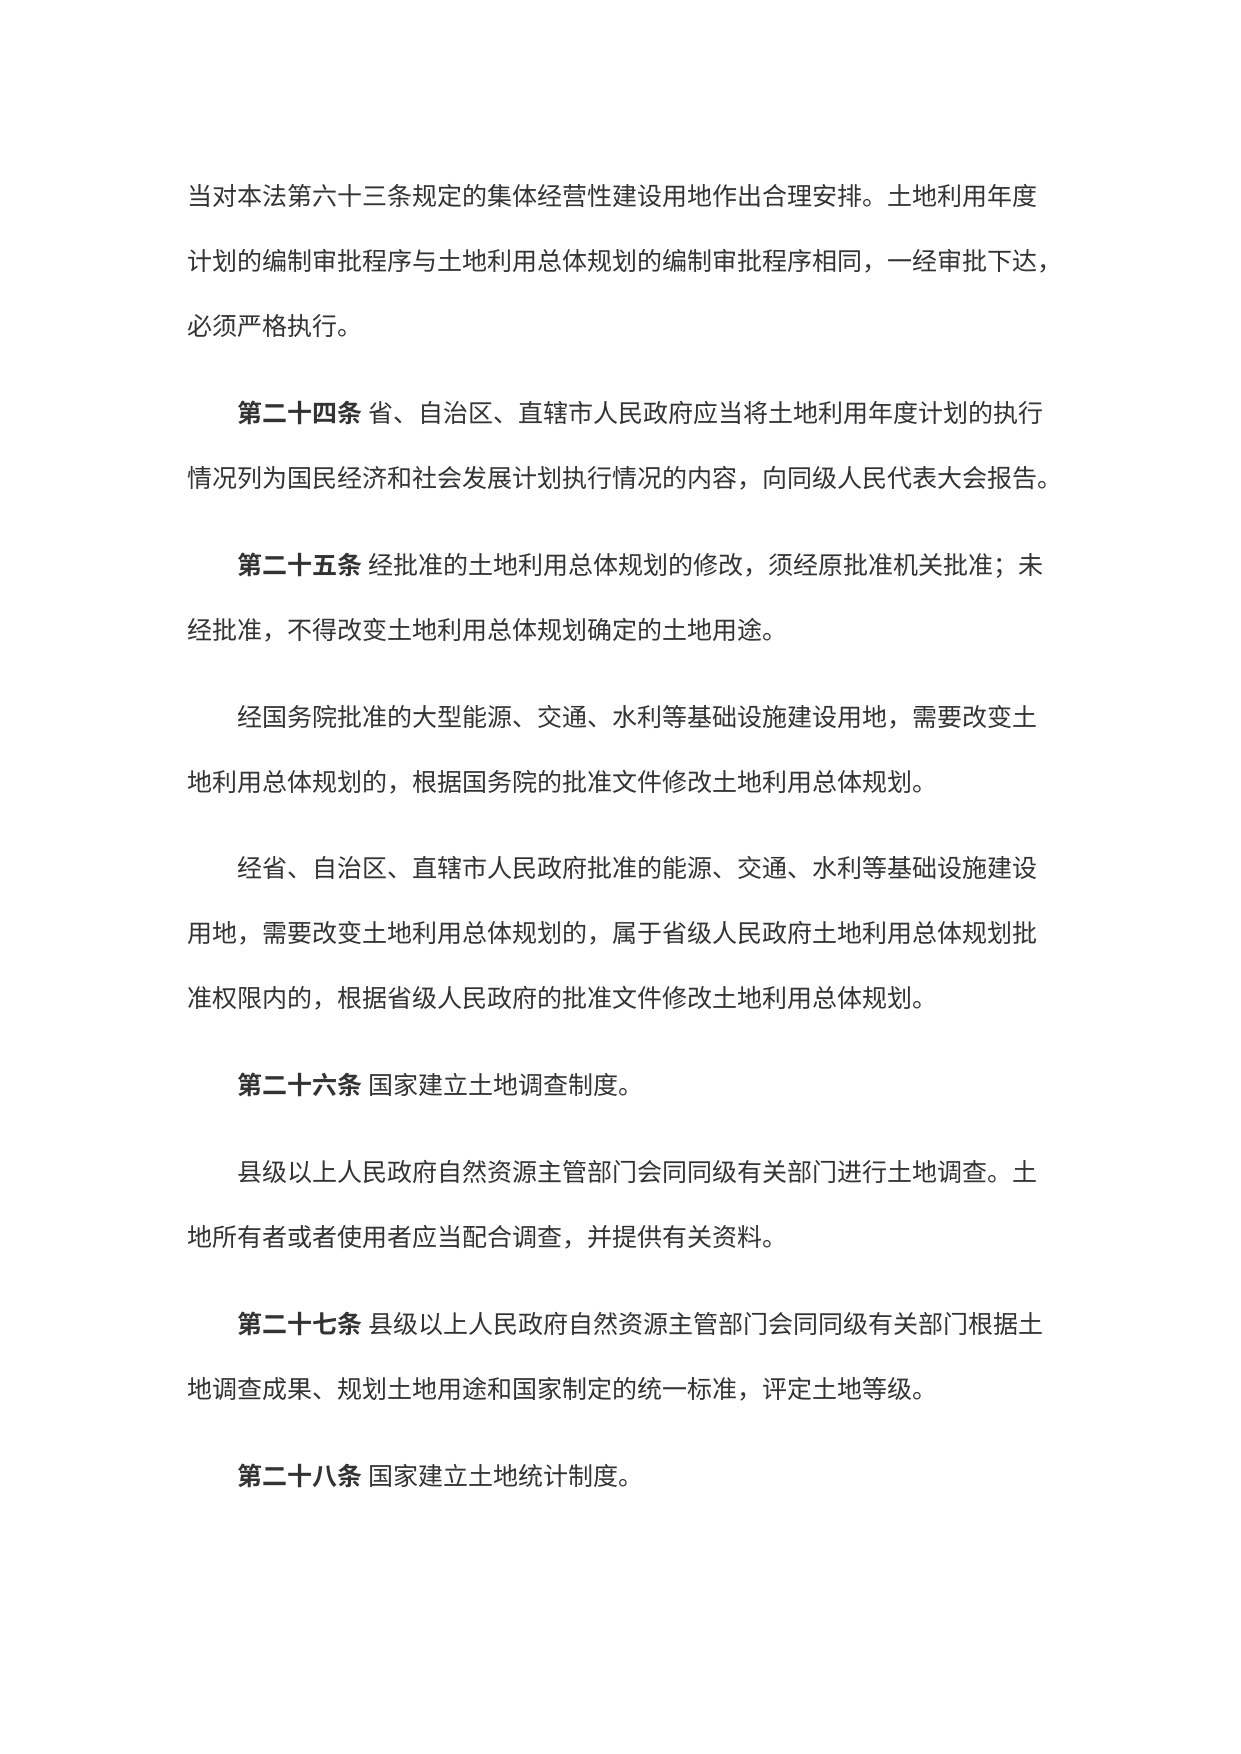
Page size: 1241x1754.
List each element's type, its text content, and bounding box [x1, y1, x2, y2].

text 第二十五条 经批准的土地利用总体规划的修改，须经原批准机关批准；未经批准，不得改变土地利用总体规划确定的土地用途。 [187, 531, 1053, 661]
text 经省、自治区、直辖市人民政府批准的能源、交通、水利等基础设施建设用地，需要改变土地利用总体规划的，属于省级人民政府土地利用总体规划批准权限内的，根据省级人民政府的批准文件修改土地利用总体规划。 [187, 834, 1053, 1029]
text 县级以上人民政府自然资源主管部门会同同级有关部门进行土地调查。土地所有者或者使用者应当配合调查，并提供有关资料。 [187, 1138, 1053, 1268]
text 第二十八条 国家建立土地统计制度。 [187, 1442, 1053, 1507]
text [187, 162, 1053, 357]
text 第二十四条 省、自治区、直辖市人民政府应当将土地利用年度计划的执行情况列为国民经济和社会发展计划执行情况的内容，向同级人民代表大会报告。 [187, 379, 1053, 509]
text 第二十六条 国家建立土地调查制度。 [187, 1051, 1053, 1116]
text 经国务院批准的大型能源、交通、水利等基础设施建设用地，需要改变土地利用总体规划的，根据国务院的批准文件修改土地利用总体规划。 [187, 683, 1053, 813]
text 第二十七条 县级以上人民政府自然资源主管部门会同同级有关部门根据土地调查成果、规划土地用途和国家制定的统一标准，评定土地等级。 [187, 1290, 1053, 1420]
